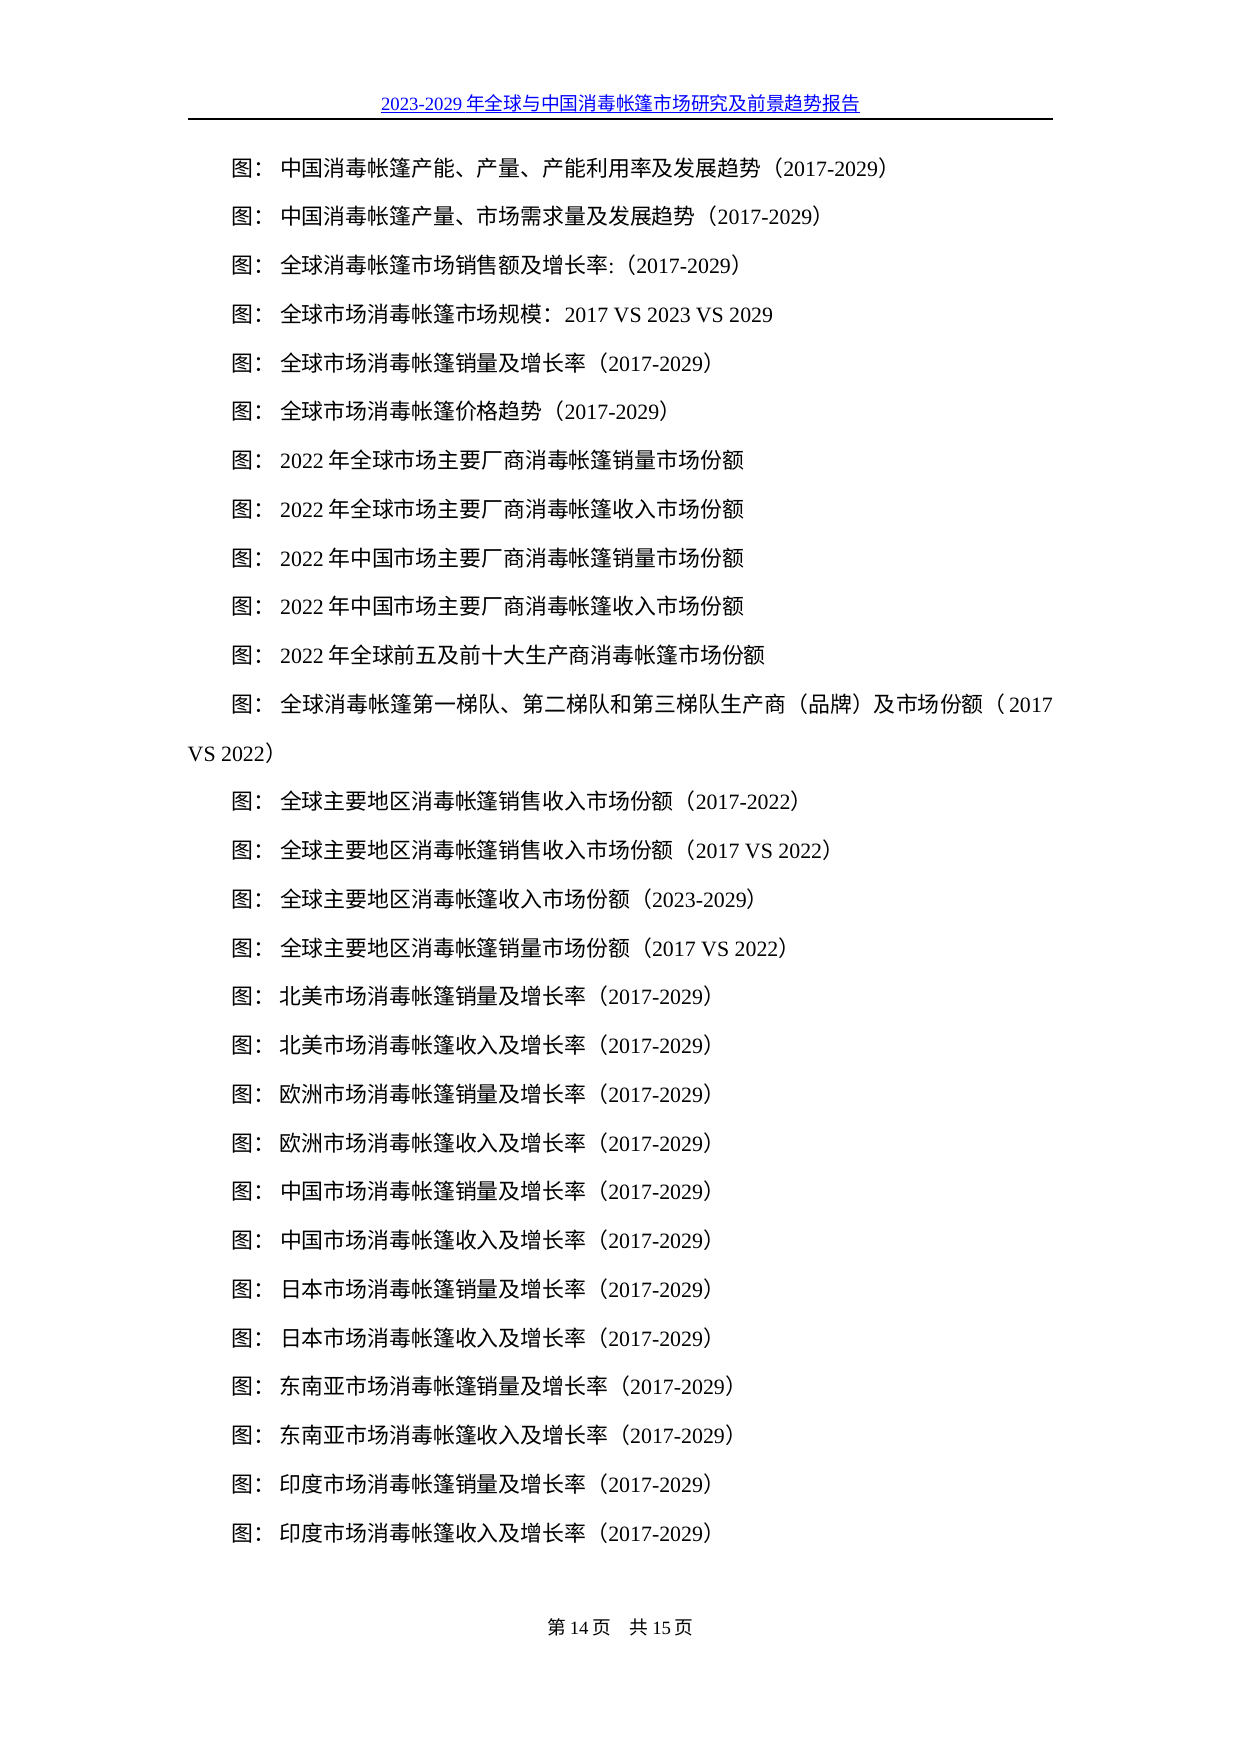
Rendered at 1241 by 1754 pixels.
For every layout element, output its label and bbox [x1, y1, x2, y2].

text [187, 150, 1053, 1548]
